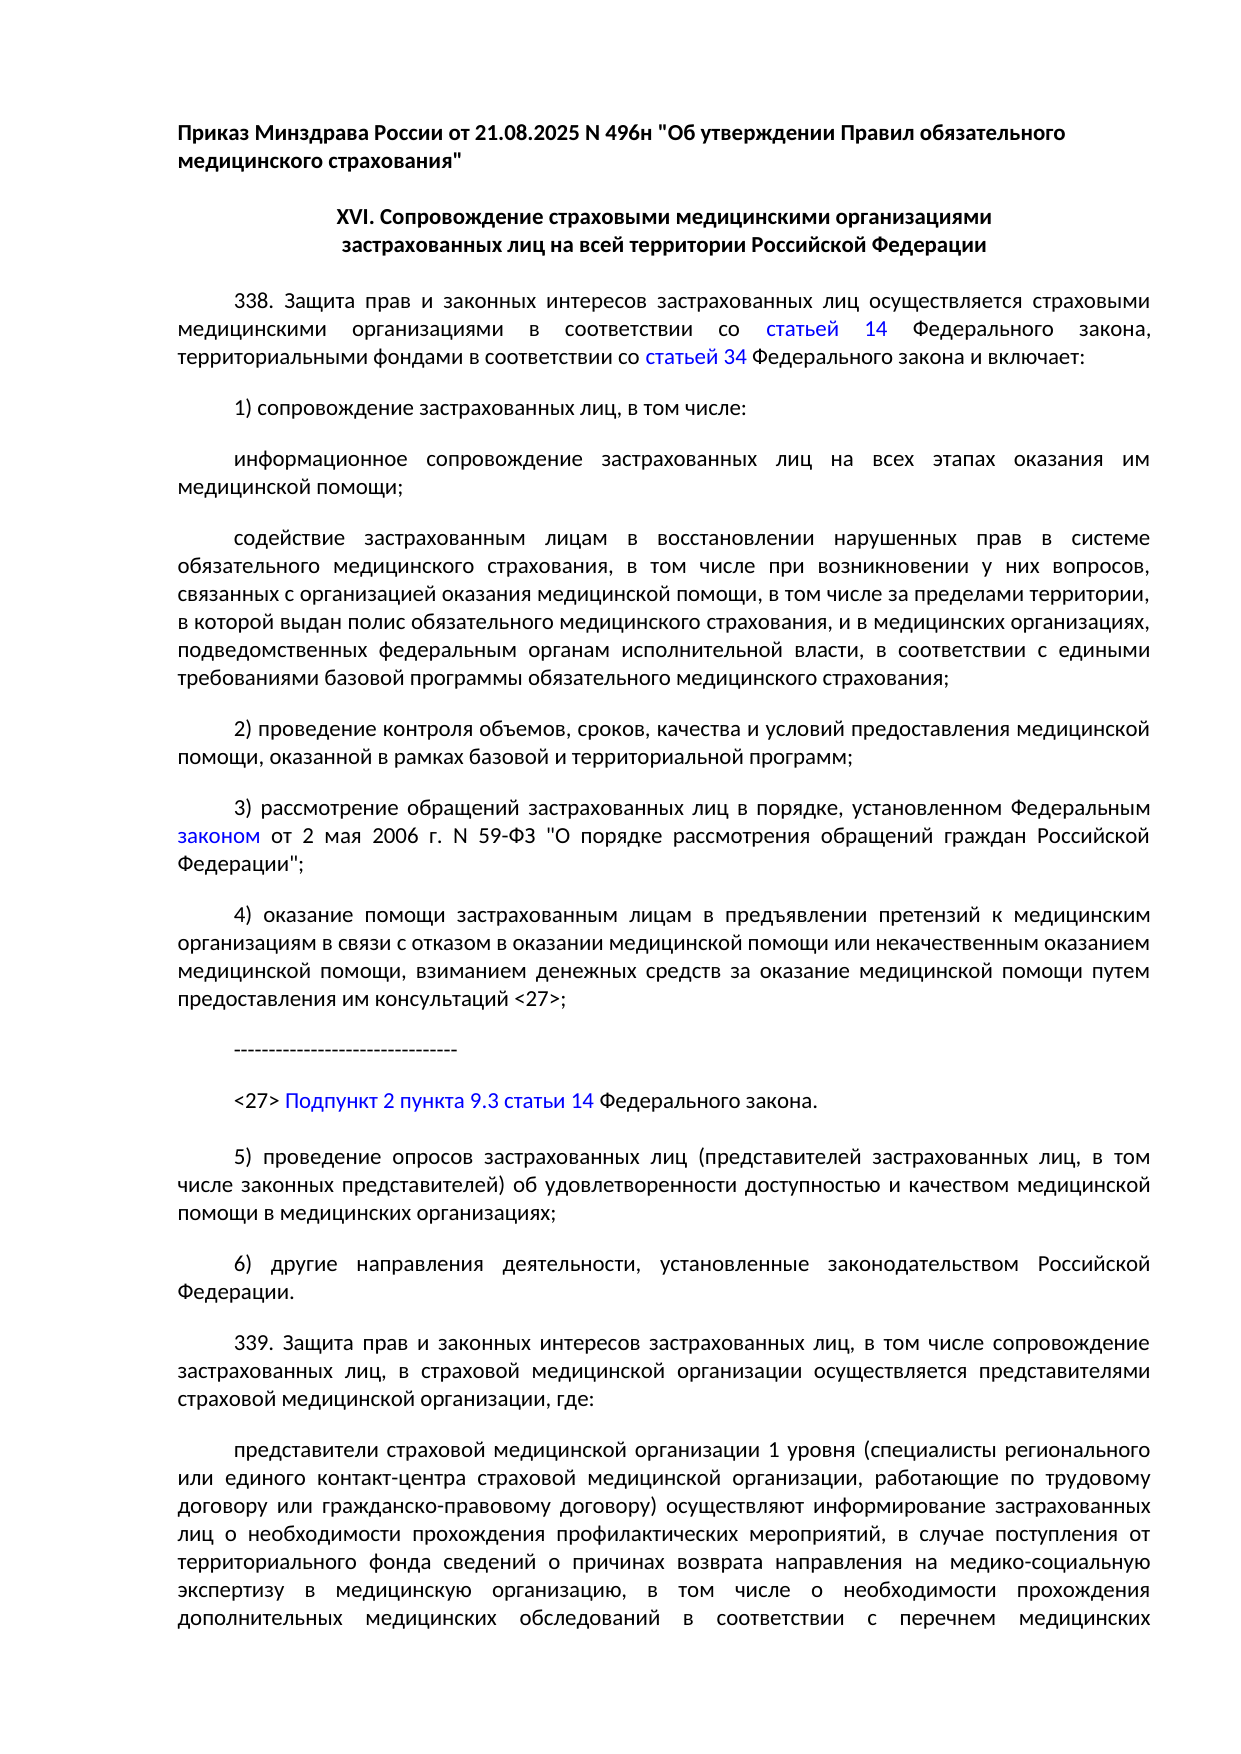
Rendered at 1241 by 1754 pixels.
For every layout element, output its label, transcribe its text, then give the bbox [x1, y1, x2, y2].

text содействие застрахованным лицам в восстановлении нарушенных прав в системе обязательного медицинского страхования, в том числе при возникновении у них вопросов, связанных с организацией оказания медицинской помощи, в том числе за пределами территории, в которой выдан полис обязательного медицинского страхования, и в медицинских организациях, подведомственных федеральным органам исполнительной власти, в соответствии с едиными требованиями базовой программы обязательного медицинского страхования; [177, 523, 1152, 691]
text 339. Защита прав и законных интересов застрахованных лиц, в том числе сопровождение застрахованных лиц, в страховой медицинской организации осуществляется представителями страховой медицинской организации, где: [177, 1328, 1152, 1412]
text информационное сопровождение застрахованных лиц на всех этапах оказания им медицинской помощи; [177, 444, 1152, 500]
text 5) проведение опросов застрахованных лиц (представителей застрахованных лиц, в том числе законных представителей) об удовлетворенности доступностью и качеством медицинской помощи в медицинских организациях; [177, 1142, 1152, 1226]
title Приказ Минздрава России от 21.08.2025 N 496н "Об утверждении Правил обязательного медицинского страхования" [177, 118, 1152, 174]
text 4) оказание помощи застрахованным лицам в предъявлении претензий к медицинским организациям в связи с отказом в оказании медицинской помощи или некачественным оказанием медицинской помощи, взиманием денежных средств за оказание медицинской помощи путем предоставления им консультаций <27>; [177, 900, 1152, 1012]
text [177, 1435, 1152, 1631]
text <27> Подпункт 2 пункта 9.3 статьи 14 Федерального закона. [177, 1086, 1152, 1114]
text 2) проведение контроля объемов, сроков, качества и условий предоставления медицинской помощи, оказанной в рамках базовой и территориальной программ; [177, 714, 1152, 770]
text 1) сопровождение застрахованных лиц, в том числе: [177, 393, 1152, 421]
text -------------------------------- [177, 1035, 1152, 1063]
text 6) другие направления деятельности, установленные законодательством Российской Федерации. [177, 1249, 1152, 1305]
text 338. Защита прав и законных интересов застрахованных лиц осуществляется страховыми медицинскими организациями в соответствии со статьей 14 Федерального закона, территориальными фондами в соответствии со статьей 34 Федерального закона и включает: [177, 286, 1152, 370]
text 3) рассмотрение обращений застрахованных лиц в порядке, установленном Федеральным законом от 2 мая 2006 г. N 59-ФЗ "О порядке рассмотрения обращений граждан Российской Федерации"; [177, 793, 1152, 877]
title XVI. Сопровождение страховыми медицинскими организациями [177, 202, 1152, 230]
title застрахованных лиц на всей территории Российской Федерации [177, 230, 1152, 258]
